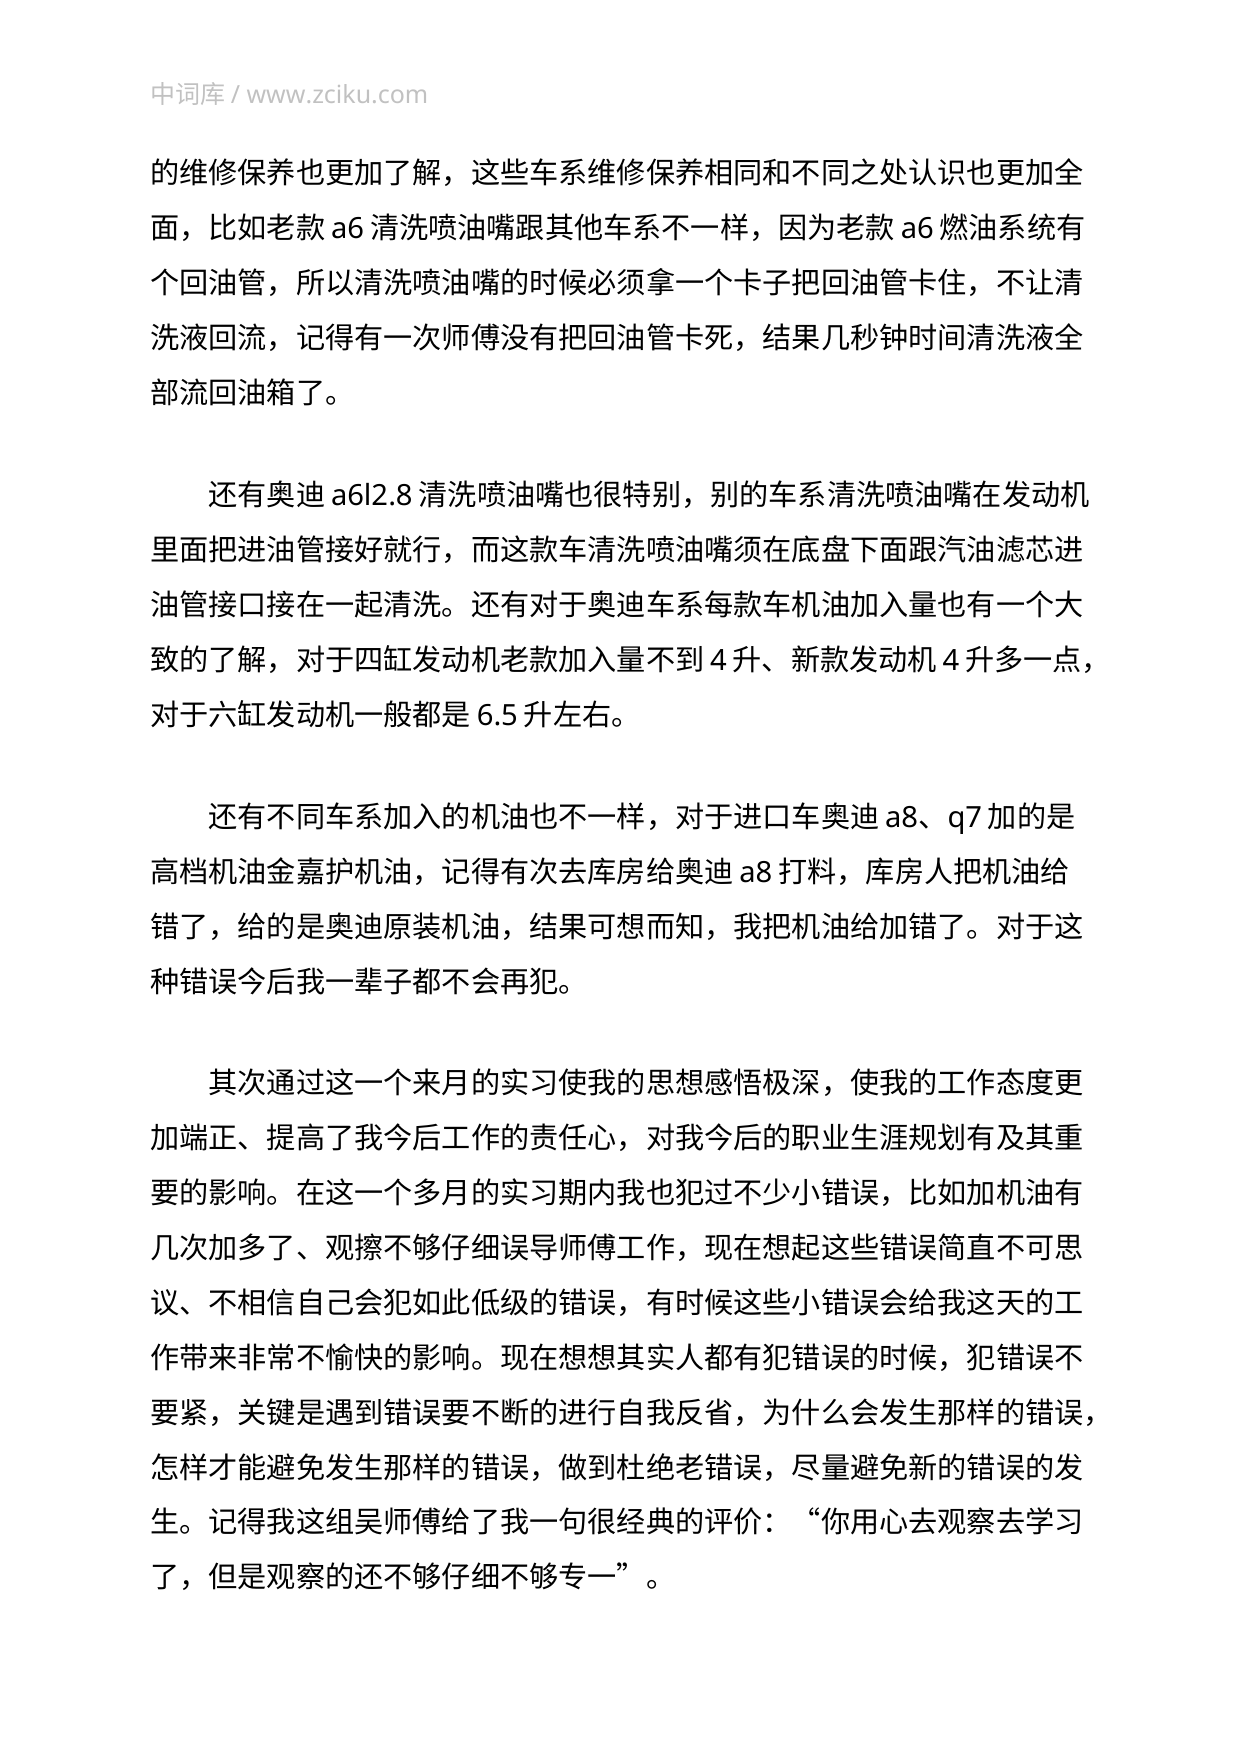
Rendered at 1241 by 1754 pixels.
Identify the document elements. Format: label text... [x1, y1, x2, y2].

text 其次通过这一个来月的实习使我的思想感悟极深，使我的工作态度更加端正、提高了我今后工作的责任心，对我今后的职业生涯规划有及其重要的影响。在这一个多月的实习期内我也犯过不少小错误，比如加机油有几次加多了、观擦不够仔细误导师傅工作，现在想起这些错误简直不可思议、不相信自己会犯如此低级的错误，有时候这些小错误会给我这天的工作带来非常不愉快的影响。现在想想其实人都有犯错误的时候，犯错误不要紧，关键是遇到错误要不断的进行自我反省，为什么会发生那样的错误，怎样才能避免发生那样的错误，做到杜绝老错误，尽量避免新的错误的发生。记得我这组吴师傅给了我一句很经典的评价：“你用心去观察去学习了，但是观察的还不够仔细不够专一”。 [150, 1060, 1090, 1596]
text 还有不同车系加入的机油也不一样，对于进口车奥迪a8、q7加的是高档机油金嘉护机油，记得有次去库房给奥迪a8打料，库房人把机油给错了，给的是奥迪原装机油，结果可想而知，我把机油给加错了。对于这种错误今后我一辈子都不会再犯。 [150, 793, 1090, 1000]
text 还有奥迪a6l2.8清洗喷油嘴也很特别，别的车系清洗喷油嘴在发动机里面把进油管接好就行，而这款车清洗喷油嘴须在底盘下面跟汽油滤芯进油管接口接在一起清洗。还有对于奥迪车系每款车机油加入量也有一个大致的了解，对于四缸发动机老款加入量不到4升、新款发动机4升多一点，对于六缸发动机一般都是6.5升左右。 [150, 471, 1090, 734]
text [150, 150, 1090, 412]
